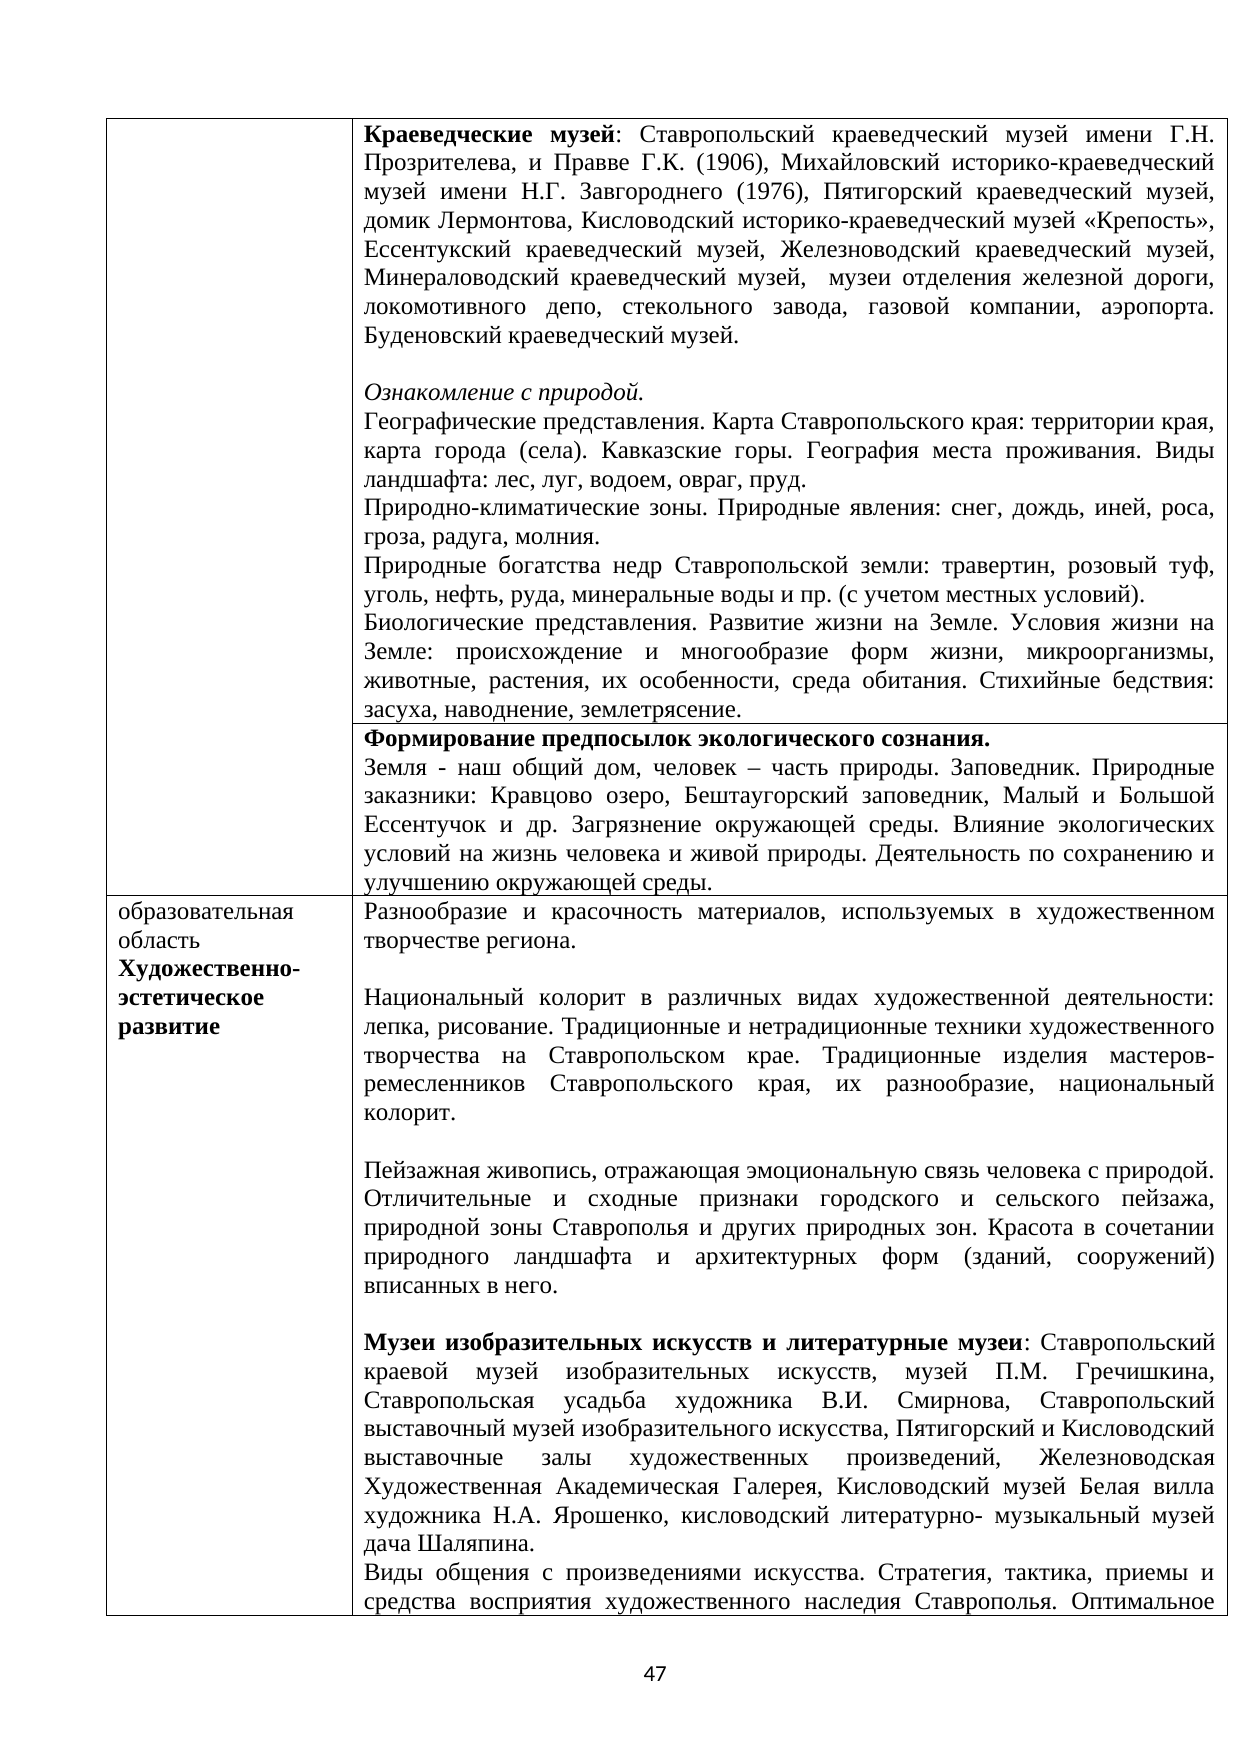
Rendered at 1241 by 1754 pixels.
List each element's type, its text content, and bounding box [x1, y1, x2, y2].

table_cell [107, 119, 352, 895]
table_cell Формирование предпосылок экологического сознания. Земля - наш общий дом, человек – часть природы. Заповедник. Природные заказники: Кравцово озеро, Бештаугорский заповедник, Малый и Большой Ессентучок и др. Загрязнение окружающей среды. Влияние экологических условий на жизнь человека и живой природы. Деятельность по сохранению и улучшению окружающей среды. [353, 724, 1227, 895]
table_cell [107, 896, 352, 1615]
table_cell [353, 896, 1227, 1615]
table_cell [353, 119, 1227, 722]
